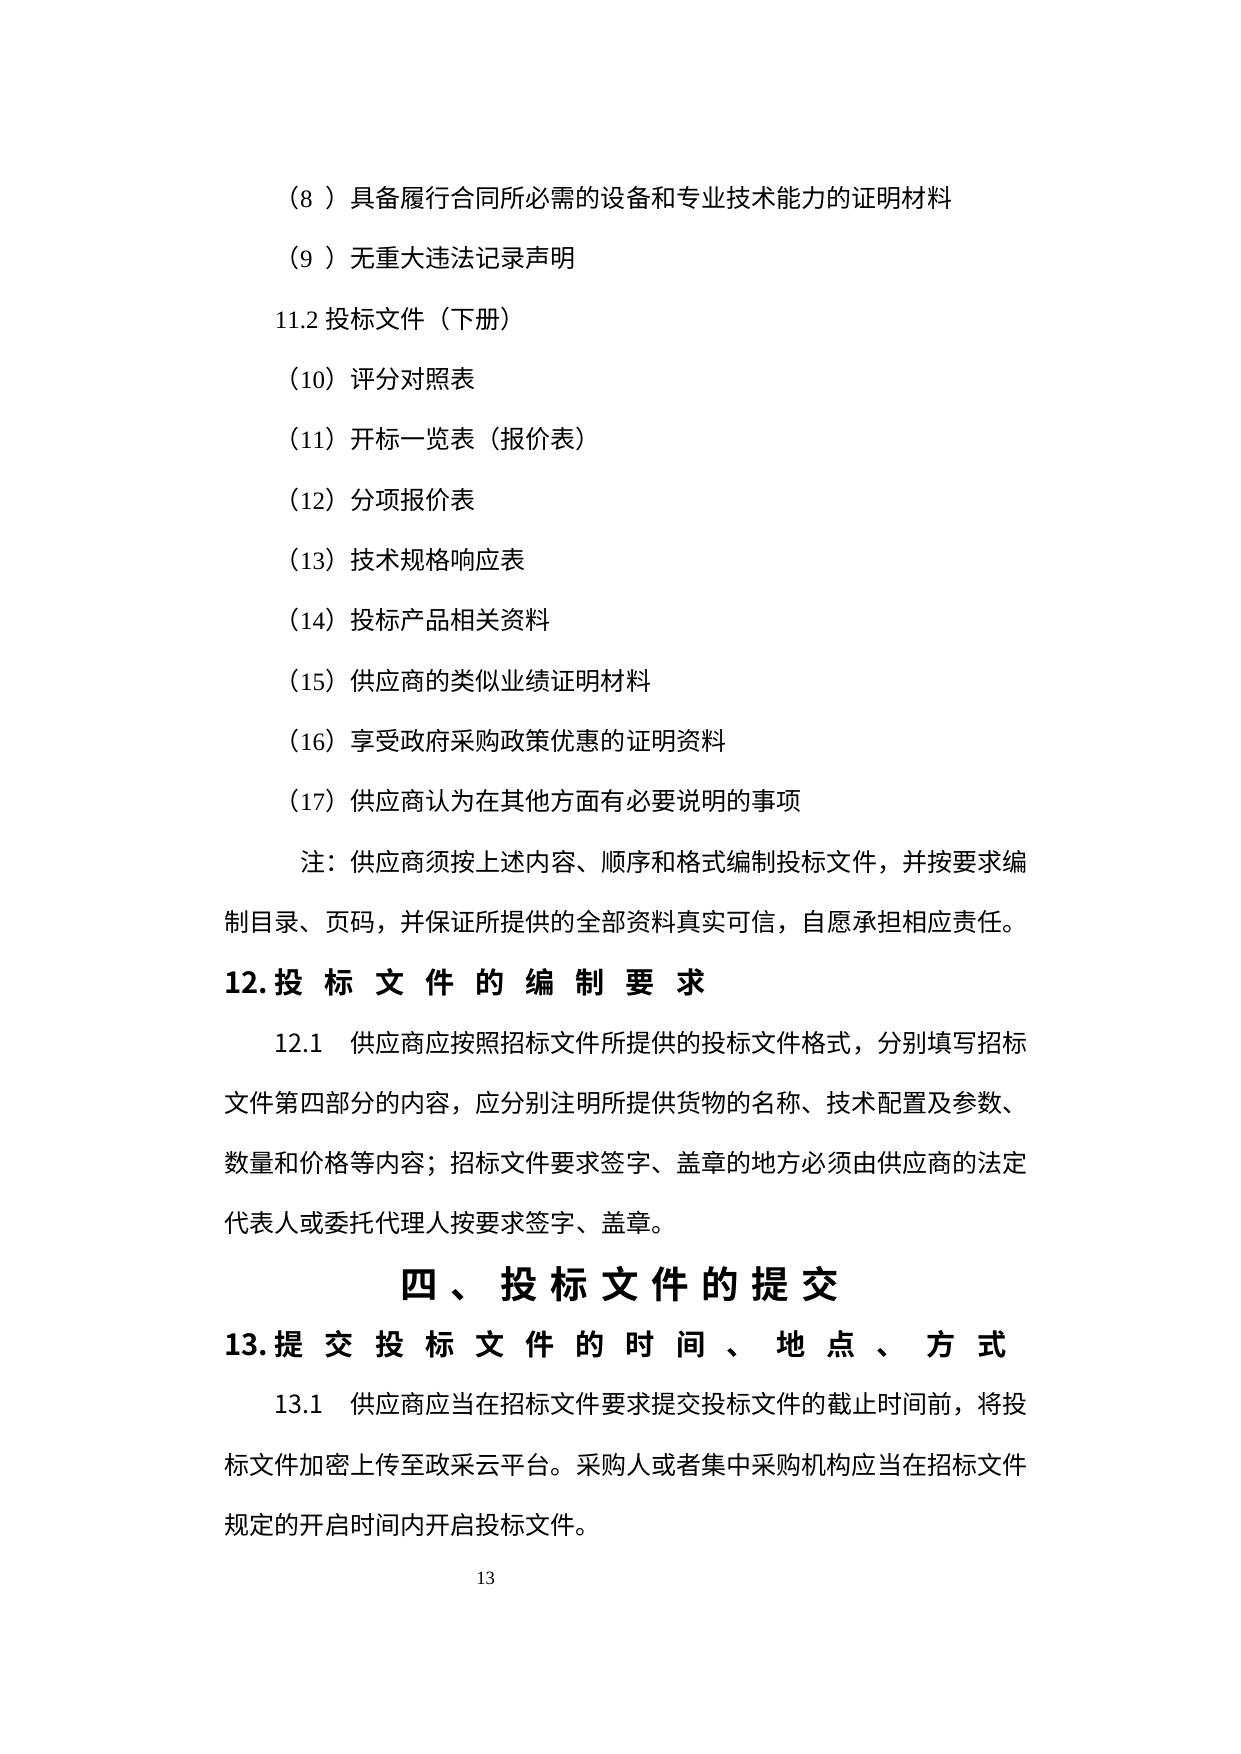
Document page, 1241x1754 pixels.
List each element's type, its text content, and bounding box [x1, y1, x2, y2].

text （15）供应商的类似业绩证明材料 [224, 649, 1028, 709]
title 12.投标文件的编制要求 [224, 951, 1028, 1011]
text 注：供应商须按上述内容、顺序和格式编制投标文件，并按要求编制目录、页码，并保证所提供的全部资料真实可信，自愿承担相应责任。 [224, 830, 1028, 951]
text 12.1 供应商应按照招标文件所提供的投标文件格式，分别填写招标文件第四部分的内容，应分别注明所提供货物的名称、技术配置及参数、数量和价格等内容；招标文件要求签字、盖章的地方必须由供应商的法定代表人或委托代理人按要求签字、盖章。 [224, 1011, 1028, 1252]
text （10）评分对照表 [224, 348, 1028, 408]
text （9）无重大违法记录声明 [224, 227, 1028, 287]
text （13）技术规格响应表 [224, 528, 1028, 589]
text （17）供应商认为在其他方面有必要说明的事项 [224, 770, 1028, 830]
text （14）投标产品相关资料 [224, 589, 1028, 649]
title 四、投标文件的提交 [224, 1252, 1028, 1313]
text （11）开标一览表（报价表） [224, 408, 1028, 468]
text 11.2 投标文件（下册） [254, 287, 1028, 348]
title 13.提交投标文件的时间、地点、方式 [224, 1313, 1028, 1373]
text （16）享受政府采购政策优惠的证明资料 [224, 709, 1028, 770]
text （12）分项报价表 [224, 468, 1028, 528]
text （8）具备履行合同所必需的设备和专业技术能力的证明材料 [224, 167, 1028, 227]
text 13.1 供应商应当在招标文件要求提交投标文件的截止时间前，将投标文件加密上传至政采云平台。采购人或者集中采购机构应当在招标文件规定的开启时间内开启投标文件。 [224, 1373, 1028, 1554]
